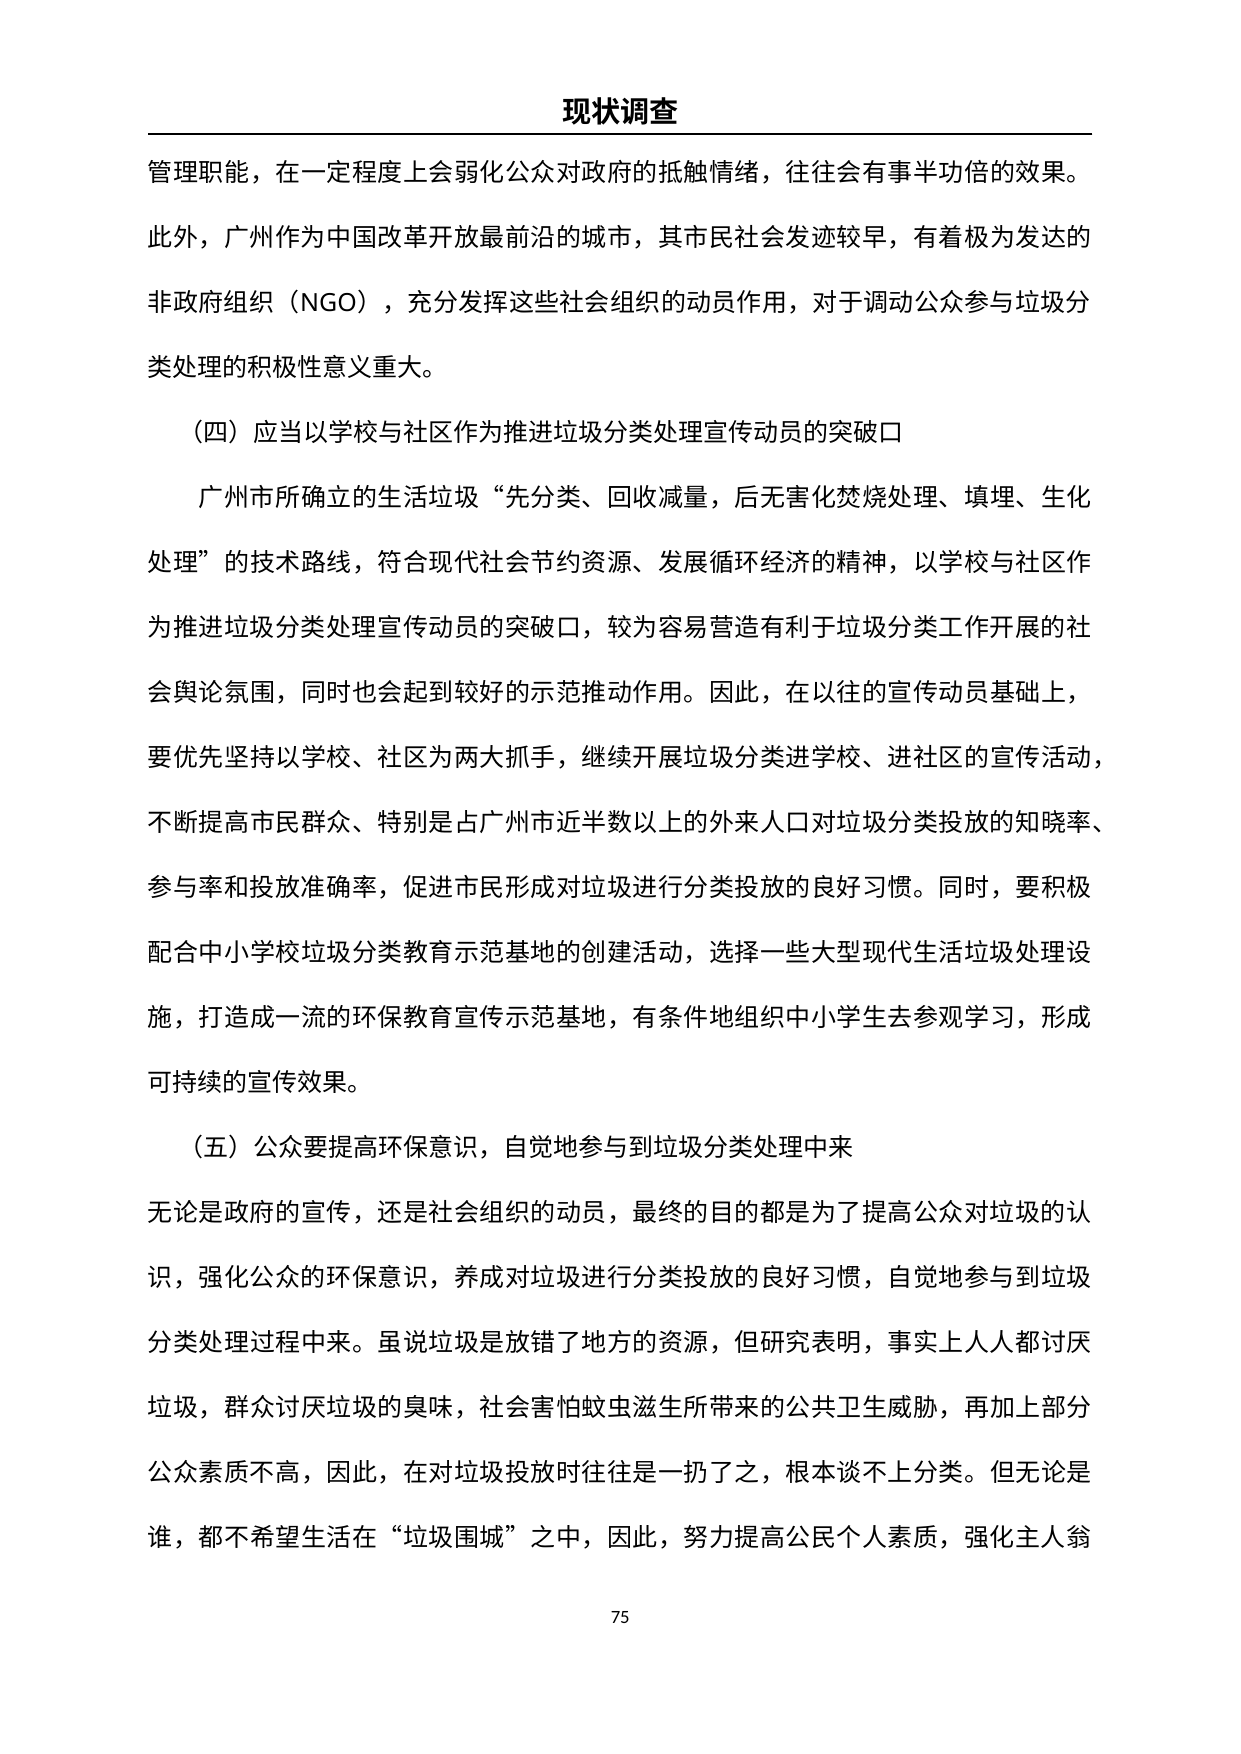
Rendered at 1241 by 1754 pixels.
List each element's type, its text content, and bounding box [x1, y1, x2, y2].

text （五）公众要提高环保意识，自觉地参与到垃圾分类处理中来 [148, 1113, 1092, 1178]
text （四）应当以学校与社区作为推进垃圾分类处理宣传动员的突破口 [148, 398, 1092, 463]
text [148, 138, 1092, 398]
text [148, 1178, 1092, 1568]
text 广州市所确立的生活垃圾“先分类、回收减量，后无害化焚烧处理、填埋、生化处理”的技术路线，符合现代社会节约资源、发展循环经济的精神，以学校与社区作为推进垃圾分类处理宣传动员的突破口，较为容易营造有利于垃圾分类工作开展的社会舆论氛围，同时也会起到较好的示范推动作用。因此，在以往的宣传动员基础上，要优先坚持以学校、社区为两大抓手，继续开展垃圾分类进学校、进社区的宣传活动，不断提高市民群众、特别是占广州市近半数以上的外来人口对垃圾分类投放的知晓率、参与率和投放准确率，促进市民形成对垃圾进行分类投放的良好习惯。同时，要积极配合中小学校垃圾分类教育示范基地的创建活动，选择一些大型现代生活垃圾处理设施，打造成一流的环保教育宣传示范基地，有条件地组织中小学生去参观学习，形成可持续的宣传效果。 [148, 463, 1092, 1113]
